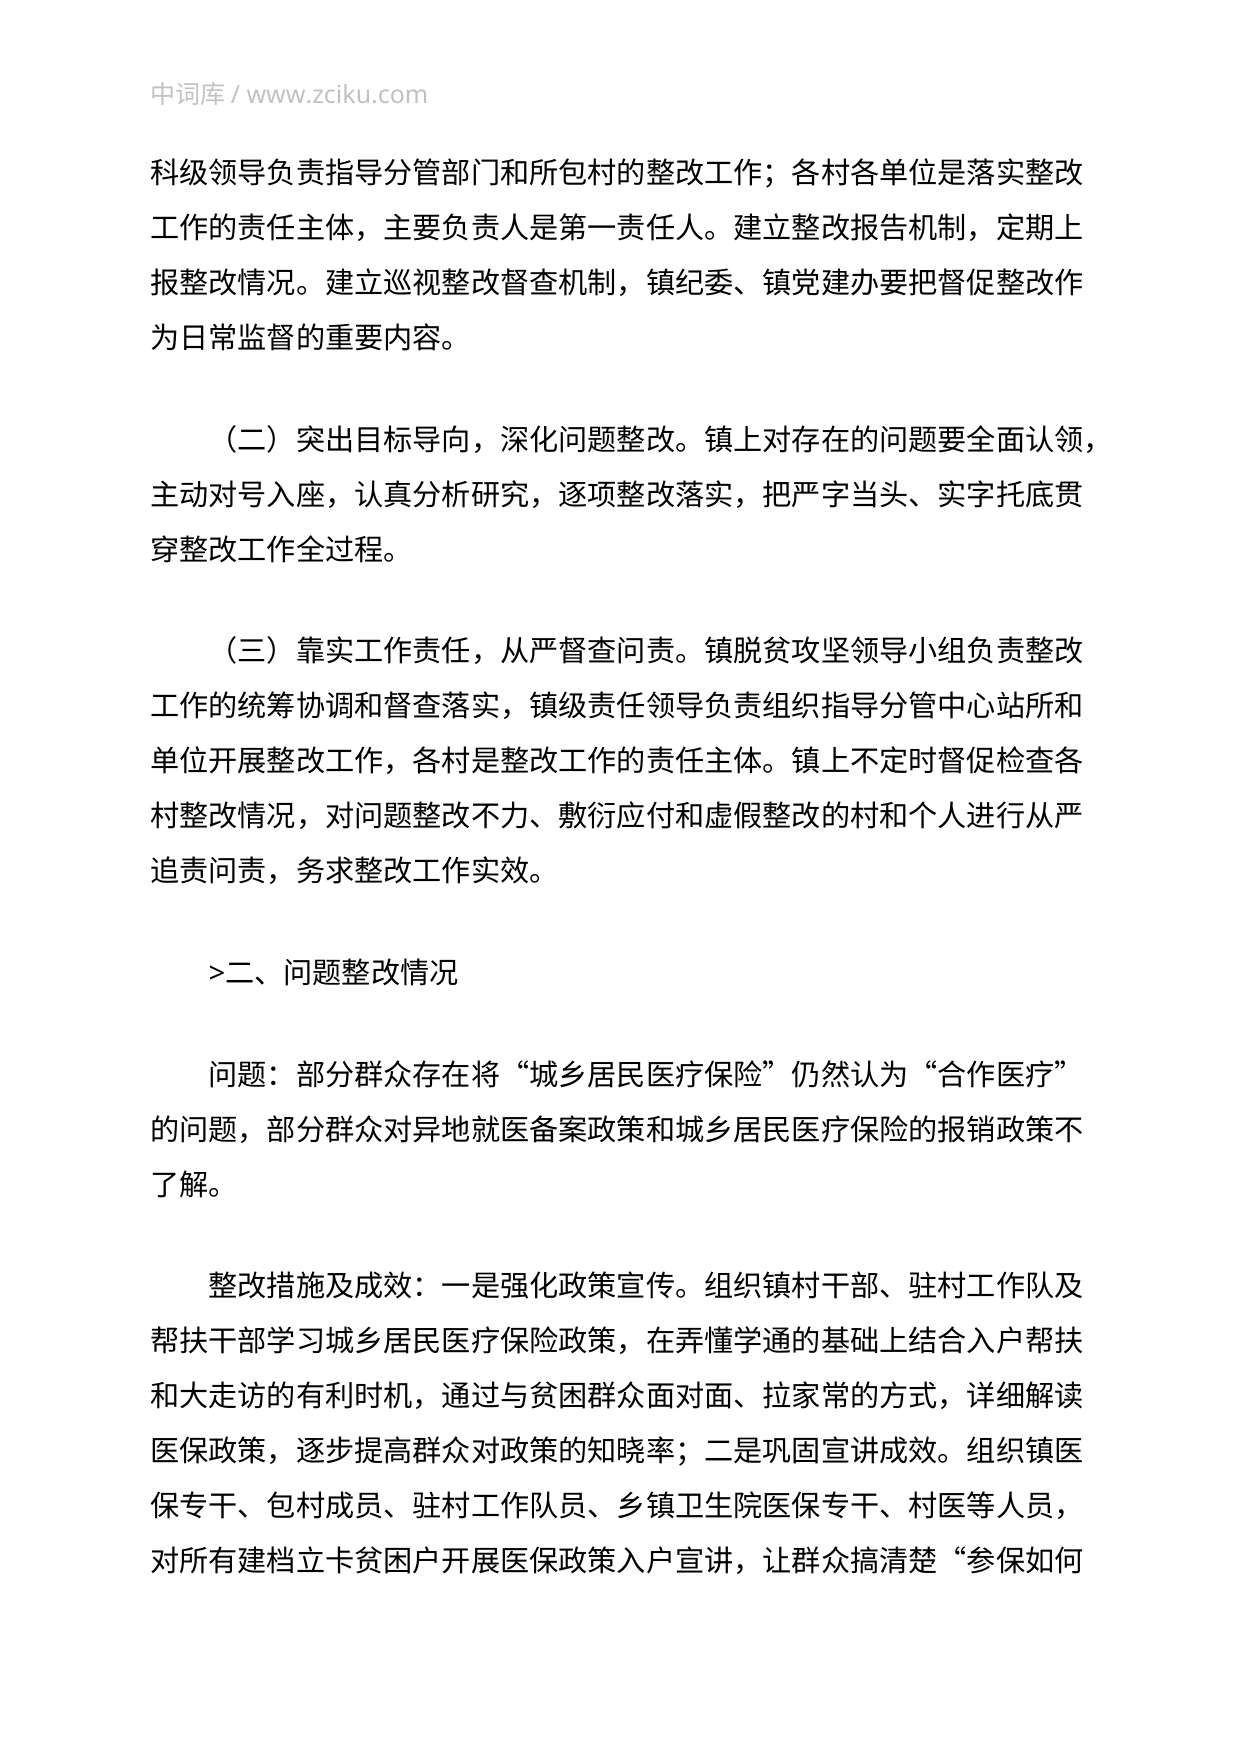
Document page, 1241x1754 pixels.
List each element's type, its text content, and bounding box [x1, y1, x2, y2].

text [150, 1263, 1090, 1580]
text （二）突出目标导向，深化问题整改。镇上对存在的问题要全面认领，主动对号入座，认真分析研究，逐项整改落实，把严字当头、实字托底贯穿整改工作全过程。 [150, 416, 1090, 568]
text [150, 150, 1090, 357]
text （三）靠实工作责任，从严督查问责。镇脱贫攻坚领导小组负责整改工作的统筹协调和督查落实，镇级责任领导负责组织指导分管中心站所和单位开展整改工作，各村是整改工作的责任主体。镇上不定时督促检查各村整改情况，对问题整改不力、敷衍应付和虚假整改的村和个人进行从严追责问责，务求整改工作实效。 [150, 628, 1090, 890]
text >二、问题整改情况 [150, 949, 1090, 992]
text 问题：部分群众存在将“城乡居民医疗保险”仍然认为“合作医疗”的问题，部分群众对异地就医备案政策和城乡居民医疗保险的报销政策不了解。 [150, 1051, 1090, 1203]
